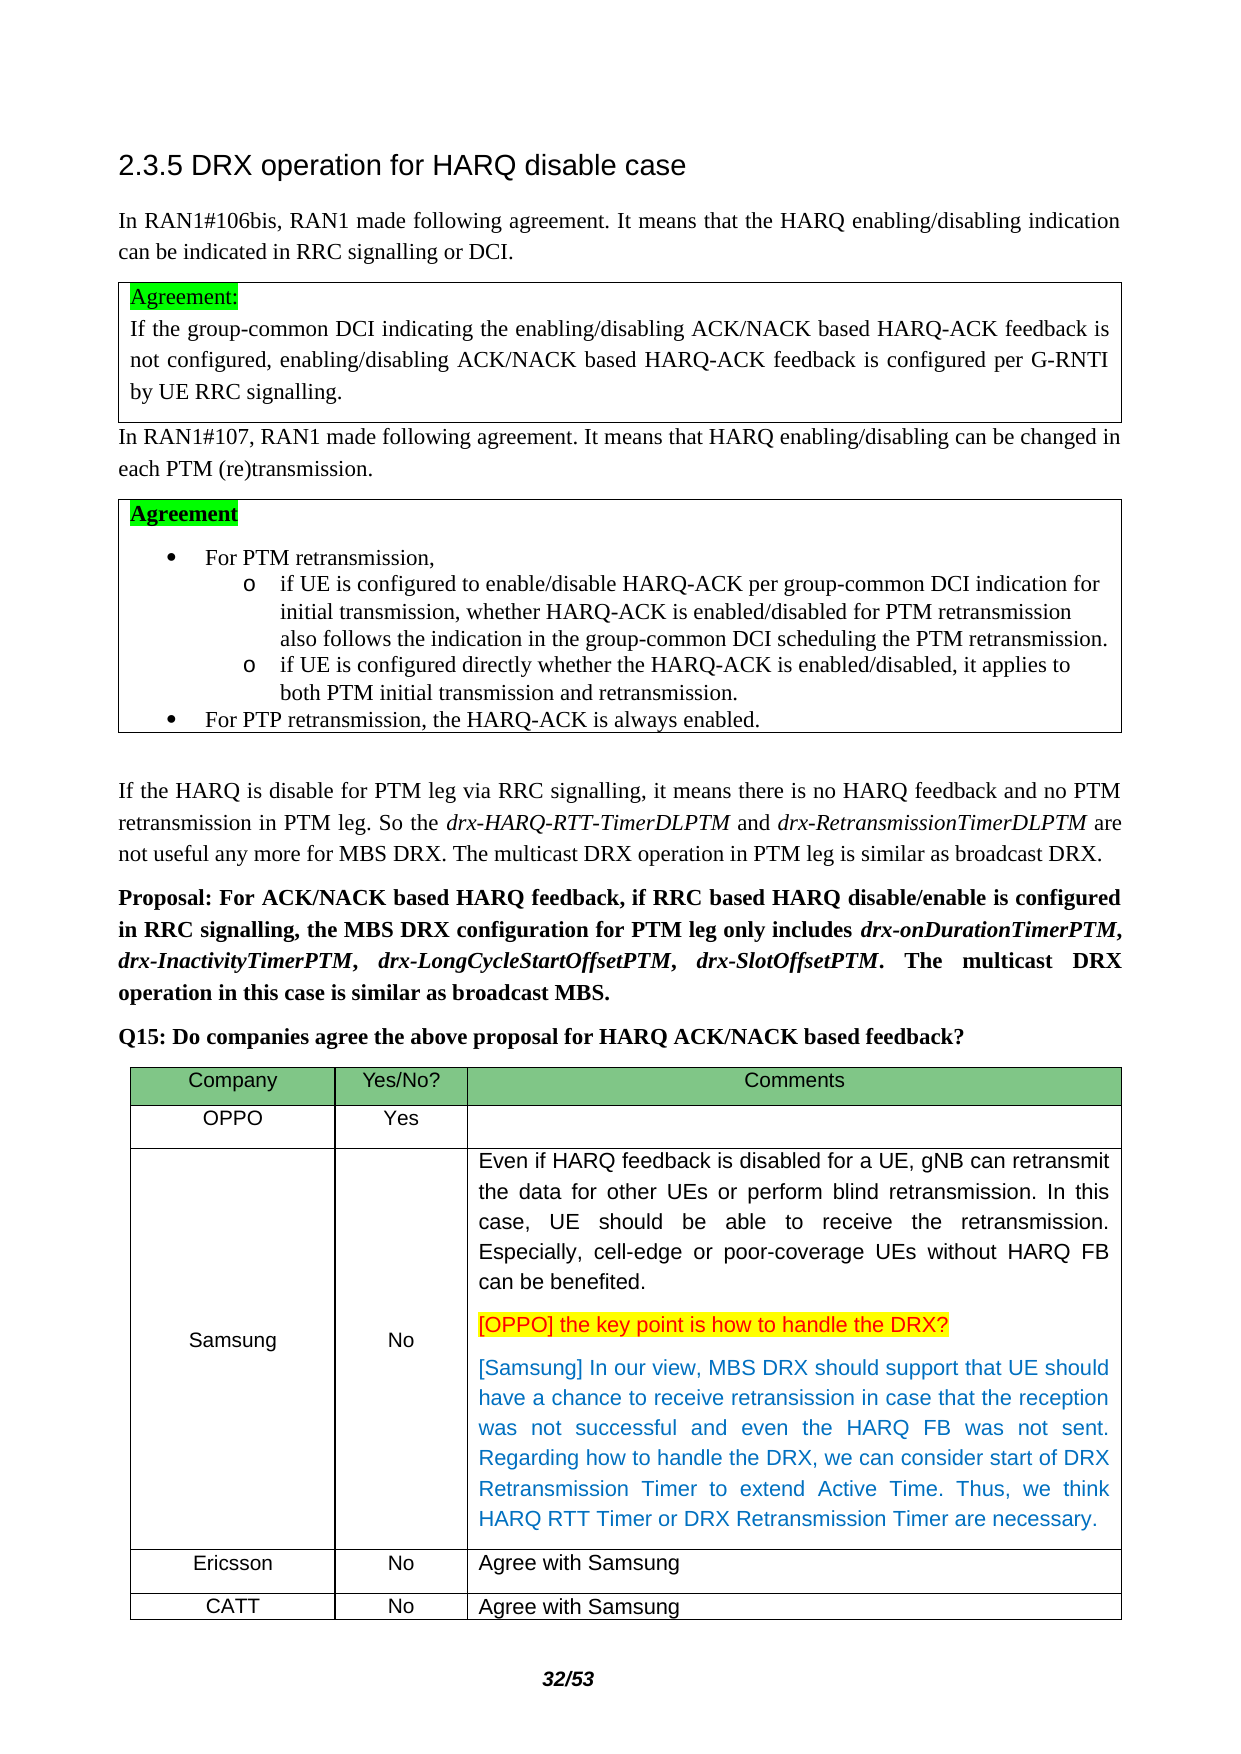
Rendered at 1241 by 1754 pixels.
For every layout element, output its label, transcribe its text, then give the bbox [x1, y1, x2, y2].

table_cell OPPO [131, 1106, 334, 1147]
table_cell Even if HARQ feedback is disabled for a UE, gNB can retransmit the data for other UEs or perform blind retransmission. In this case, UE should be able to receive the retransmission. Especially, cell-edge or poor-coverage UEs without HARQ FB can be benefited. [OPPO] the key point is how to handle the DRX? [Samsung] In our view, MBS DRX should support that UE should have a chance to receive retransission in case that the reception was not successful and even the HARQ FB was not sent. Regarding how to handle the DRX, we can consider start of DRX Retransmission Timer to extend Active Time. Thus, we think HARQ RTT Timer or DRX Retransmission Timer are necessary. [468, 1149, 1121, 1549]
table_header Yes/No? [336, 1068, 467, 1105]
text If the HARQ is disable for PTM leg via RRC signalling, it means there is no HARQ feedback and no PTM retransmission in PTM leg. So the drx-HARQ-RTT-TimerDLPTM and drx-RetransmissionTimerDLPTM are not useful any more for MBS DRX. The multicast DRX operation in PTM leg is similar as broadcast DRX. [118, 777, 1122, 867]
text In RAN1#106bis, RAN1 made following agreement. It means that the HARQ enabling/disabling indication can be indicated in RRC signalling or DCI. [118, 207, 1122, 264]
text Q15: Do companies agree the above proposal for HARQ ACK/NACK based feedback? [118, 1023, 1122, 1049]
table_header Agreement: If the group-common DCI indicating the enabling/disabling ACK/NACK based HARQ-ACK feedback is not configured, enabling/disabling ACK/NACK based HARQ-ACK feedback is configured per G-RNTI by UE RRC signalling. [119, 283, 1121, 422]
text Proposal: For ACK/NACK based HARQ feedback, if RRC based HARQ disable/enable is configured in RRC signalling, the MBS DRX configuration for PTM leg only includes drx-onDurationTimerPTM, drx-InactivityTimerPTM, drx-LongCycleStartOffsetPTM, drx-SlotOffsetPTM. The multicast DRX operation in this case is similar as broadcast MBS. [118, 884, 1122, 1005]
table_header Agreement For PTM retransmission, if UE is configured to enable/disable HARQ-ACK per group-common DCI indication for initial transmission, whether HARQ-ACK is enabled/disabled for PTM retransmission also follows the indication in the group-common DCI scheduling the PTM retransmission. if UE is configured directly whether the HARQ-ACK is enabled/disabled, it applies to both PTM initial transmission and retransmission. For PTP retransmission, the HARQ-ACK is always enabled. [119, 500, 1121, 732]
table_cell [468, 1106, 1121, 1147]
table_cell No [336, 1550, 467, 1593]
table_cell Ericsson [131, 1550, 334, 1593]
table_header Company [131, 1068, 334, 1105]
table_cell Samsung [131, 1149, 334, 1549]
table_cell No [336, 1149, 467, 1549]
table_header Comments [468, 1068, 1121, 1105]
table_cell CATT [131, 1594, 334, 1619]
table_cell Yes [336, 1106, 467, 1147]
subtitle 2.3.5 DRX operation for HARQ disable case [118, 148, 1122, 181]
table_cell Agree with Samsung [468, 1594, 1121, 1619]
text In RAN1#107, RAN1 made following agreement. It means that HARQ enabling/disabling can be changed in each PTM (re)transmission. [118, 423, 1122, 481]
table_cell Agree with Samsung [468, 1550, 1121, 1593]
table_cell No [336, 1594, 467, 1619]
